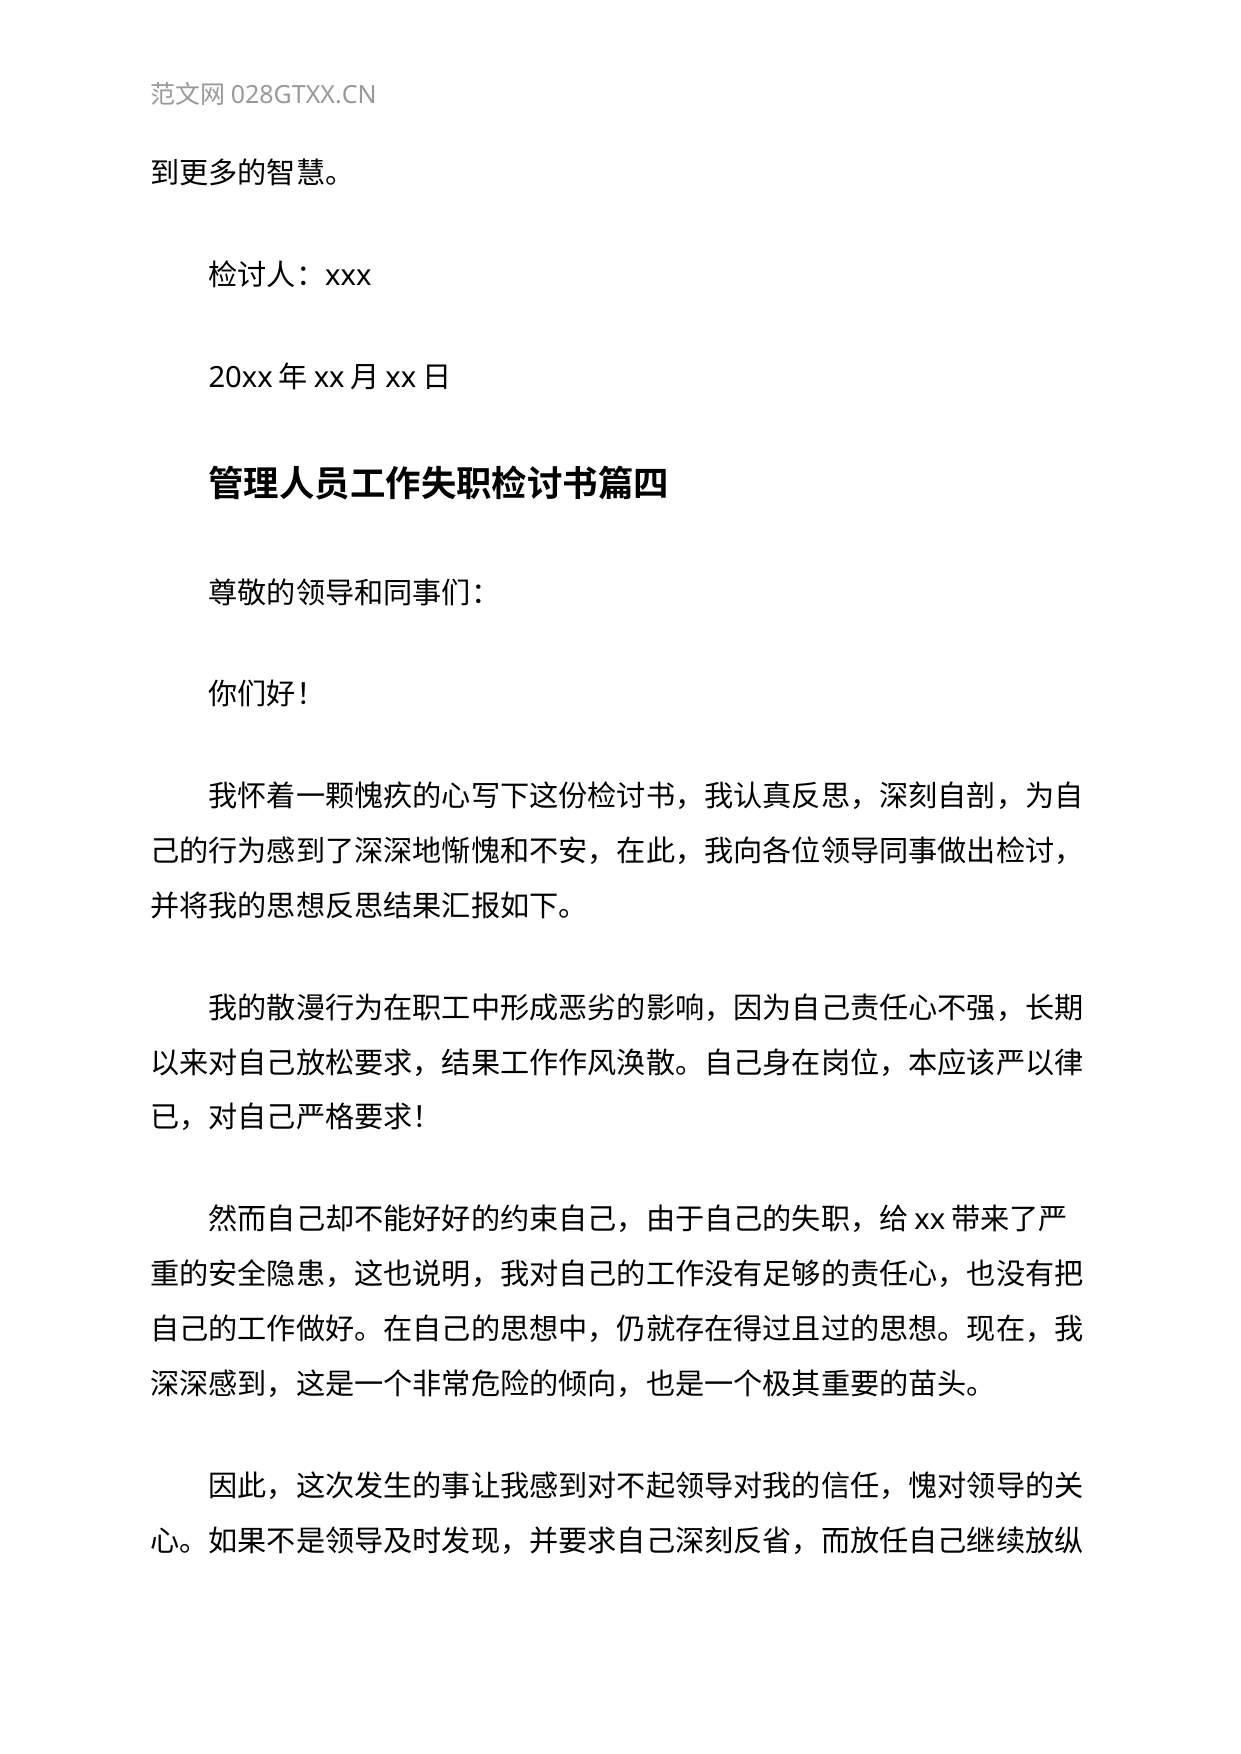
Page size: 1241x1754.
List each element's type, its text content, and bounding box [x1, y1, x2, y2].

text 尊敬的领导和同事们： [150, 569, 1090, 611]
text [150, 150, 1090, 192]
text 我的散漫行为在职工中形成恶劣的影响，因为自己责任心不强，长期以来对自己放松要求，结果工作作风涣散。自己身在岗位，本应该严以律已，对自己严格要求！ [150, 984, 1090, 1136]
text 20xx年xx月xx日 [150, 354, 1090, 396]
text 你们好！ [150, 671, 1090, 713]
text 管理人员工作失职检讨书篇四 [150, 456, 1090, 507]
text 检讨人：xxx [150, 252, 1090, 294]
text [150, 1462, 1090, 1559]
text 然而自己却不能好好的约束自己，由于自己的失职，给xx带来了严重的安全隐患，这也说明，我对自己的工作没有足够的责任心，也没有把自己的工作做好。在自己的思想中，仍就存在得过且过的思想。现在，我深深感到，这是一个非常危险的倾向，也是一个极其重要的苗头。 [150, 1196, 1090, 1403]
text 我怀着一颗愧疚的心写下这份检讨书，我认真反思，深刻自剖，为自己的行为感到了深深地惭愧和不安，在此，我向各位领导同事做出检讨，并将我的思想反思结果汇报如下。 [150, 773, 1090, 925]
